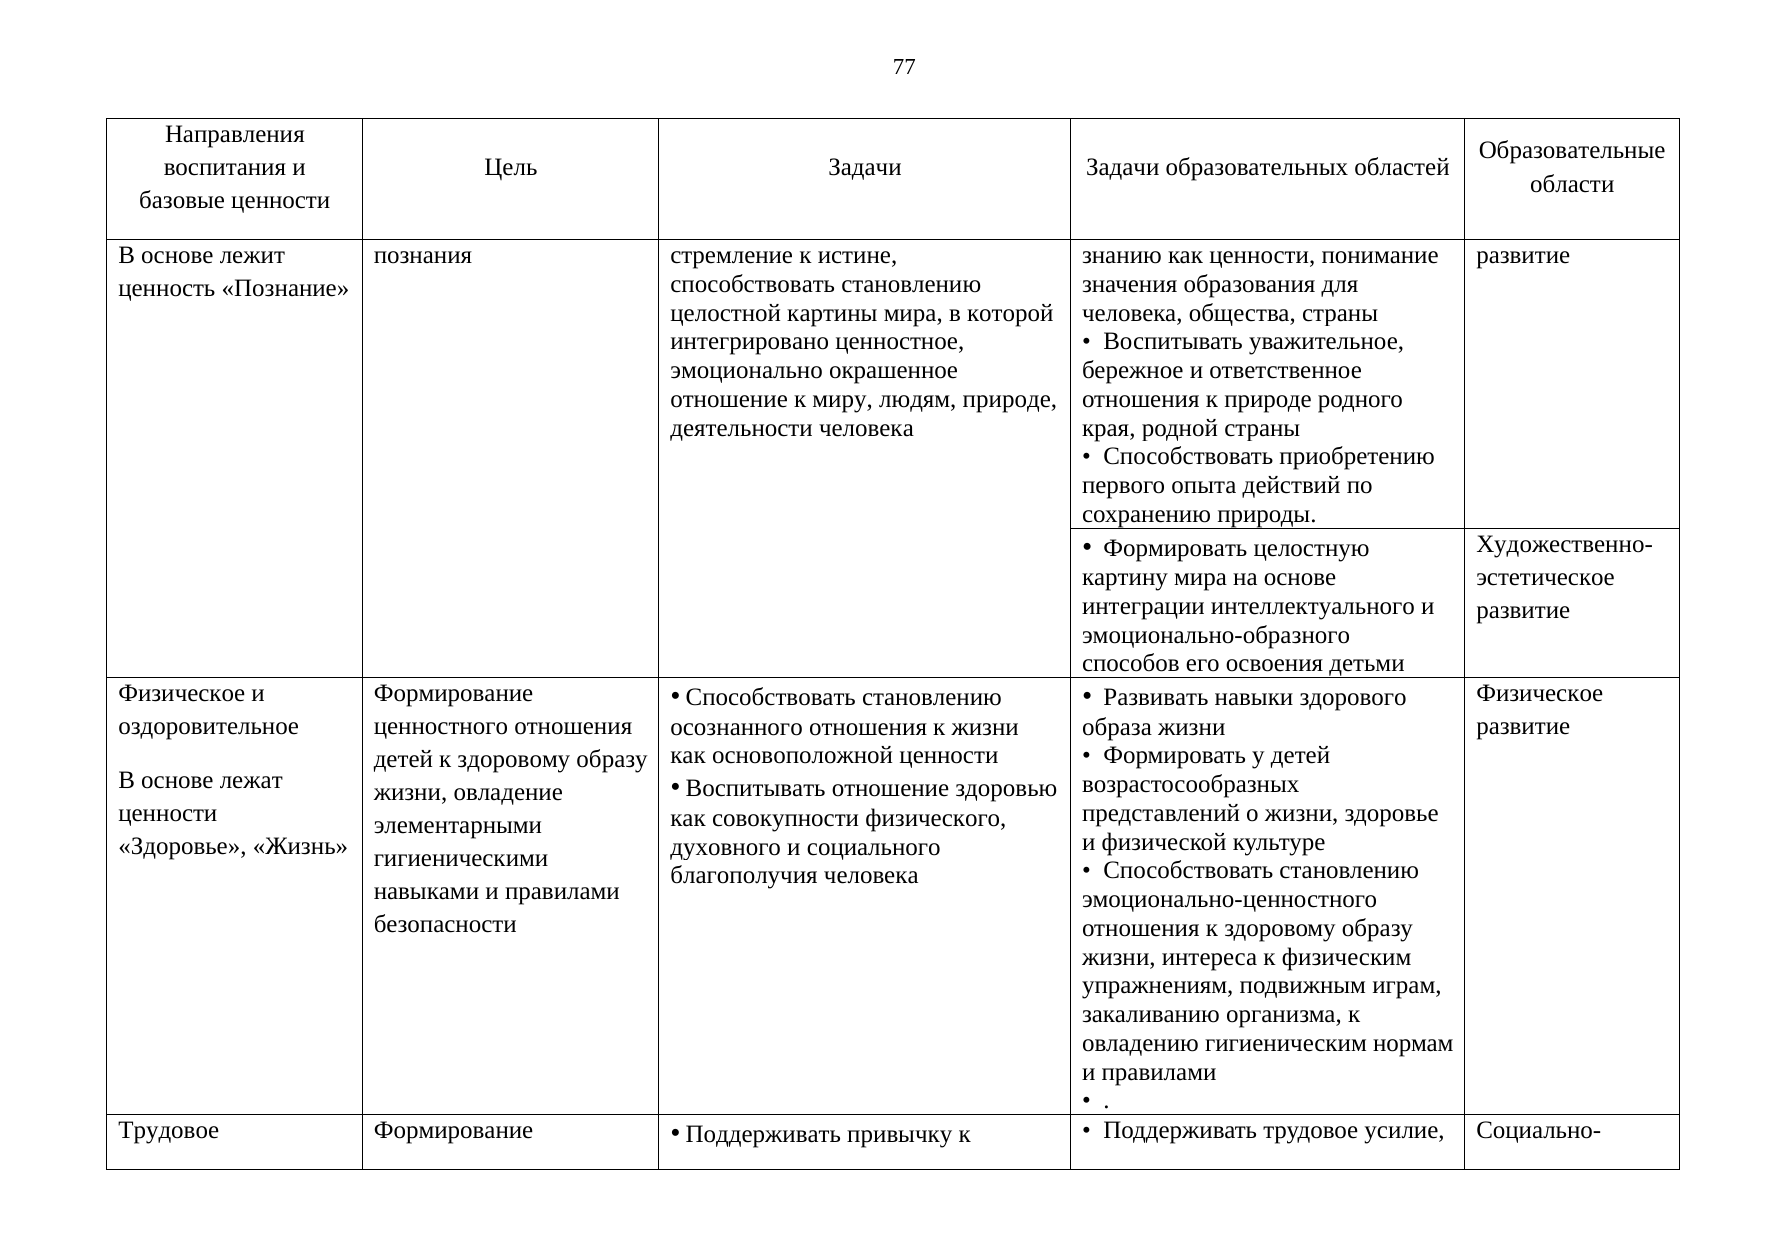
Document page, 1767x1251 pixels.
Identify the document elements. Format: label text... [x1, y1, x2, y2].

table_cell Формировать целостную картину мира на основе интеграции интеллектуального и эмоционально-образного способов его освоения детьми [1071, 529, 1464, 677]
table_cell Познавательное развитие [1465, 240, 1679, 528]
table_cell Художественно-эстетическое развитие [1465, 529, 1679, 677]
table_header Образовательные области [1465, 119, 1679, 239]
table_header Задачи образовательных областей [1071, 119, 1464, 239]
table_cell Социально-коммуникативное развитие [1465, 1115, 1679, 1169]
table_header Цель [363, 119, 658, 239]
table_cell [363, 1115, 658, 1169]
table_cell Способствовать становлению осознанного отношения к жизни как основоположной ценности Воспитывать отношение здоровью как совокупности физического, духовного и социального благополучия человека [659, 678, 1070, 1114]
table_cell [659, 1115, 1070, 1169]
table_cell Формирование ценностного отношения детей к здоровому образу жизни, овладение элементарными гигиеническими навыками и правилами безопасности [363, 678, 658, 1114]
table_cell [659, 240, 1070, 677]
table_cell Физическое и оздоровительное В основе лежат ценности «Здоровье», «Жизнь» [107, 678, 362, 1114]
table_cell Физическое развитие [1465, 678, 1679, 1114]
table_header Направления воспитания и базовые ценности [107, 119, 362, 239]
table_cell Развивать навыки здорового образа жизни Формировать у детей возрастосообразных представлений о жизни, здоровье и физической культуре Способствовать становлению эмоционально-ценностного отношения к здоровому образу жизни, интереса к физическим упражнениям, подвижным играм, закаливанию организма, к овладению гигиеническим нормам и правилами . [1071, 678, 1464, 1114]
table_cell Трудовое В основе лежит ценность «Труд» [107, 1115, 362, 1169]
table_cell Формирование ценности познания [363, 240, 658, 677]
table_header Задачи [659, 119, 1070, 239]
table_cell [107, 240, 362, 677]
